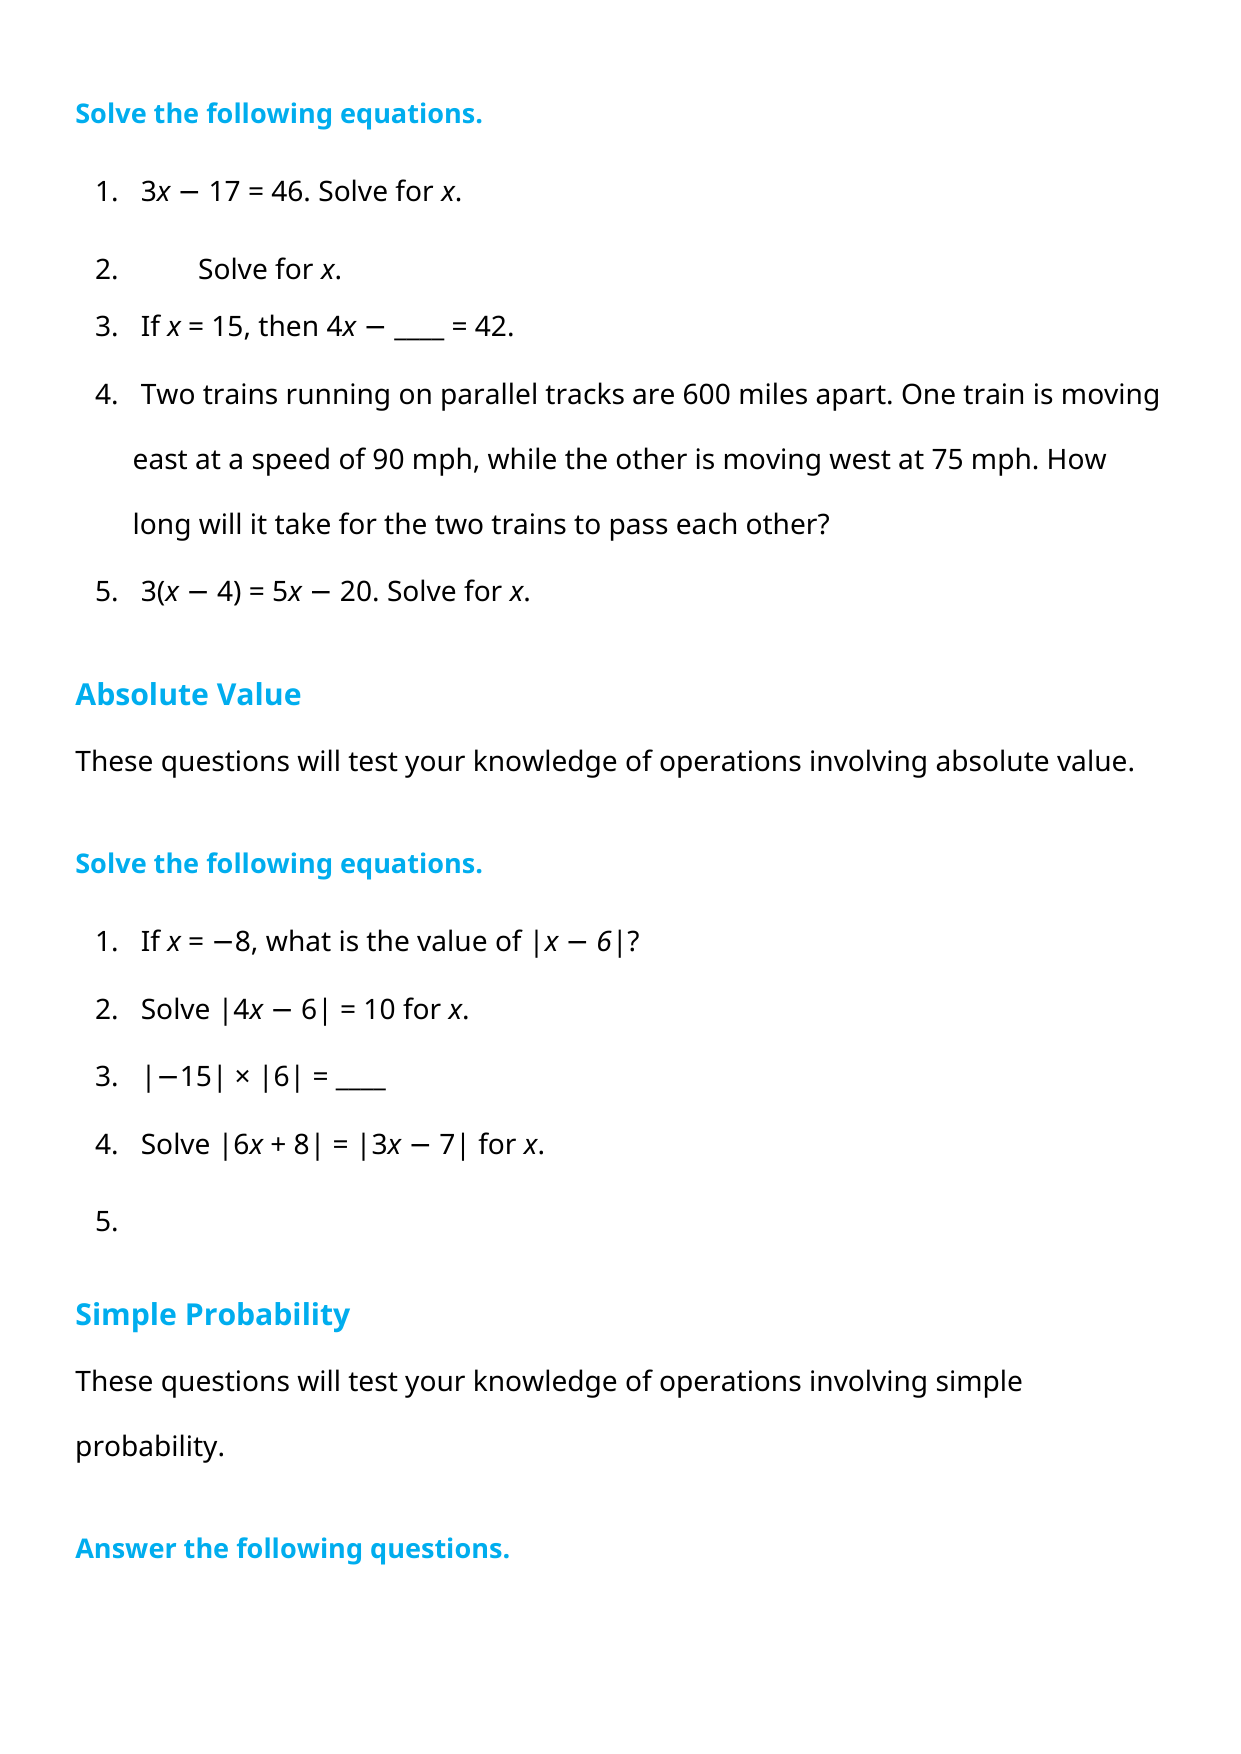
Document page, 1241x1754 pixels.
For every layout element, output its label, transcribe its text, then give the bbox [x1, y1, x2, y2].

text Solve the following equations. [75, 831, 1165, 896]
text Absolute Value [75, 661, 1165, 726]
list 2. Solve |4x − 6| = 10 for x. [95, 976, 1165, 1041]
text These questions will test your knowledge of operations involving absolute value. [75, 728, 1165, 793]
list 5. [95, 1178, 1165, 1243]
list 4. Solve |6x + 8| = |3x − 7| for x. [95, 1111, 1165, 1176]
list 3. If x = 15, then 4x − ____ = 42. [95, 293, 1165, 358]
list 3. |−15| × |6| = ____ [95, 1043, 1165, 1108]
text Answer the following questions. [75, 1516, 1165, 1581]
text Simple Probability [75, 1281, 1165, 1346]
text These questions will test your knowledge of operations involving simple probability. [75, 1348, 1165, 1478]
list 5. 3(x − 4) = 5x − 20. Solve for x. [95, 558, 1165, 623]
list 1. If x = −8, what is the value of |x − 6|? [95, 908, 1165, 973]
list 1. 3x − 17 = 46. Solve for x. [95, 158, 1165, 223]
list 4. Two trains running on parallel tracks are 600 miles apart. One train is moving east at a speed of 90 mph, while the other is moving west at 75 mph. How long will it take for the two trains to pass each other? [95, 361, 1165, 556]
list 2. Solve for x. [95, 226, 1165, 291]
text Solve the following equations. [75, 81, 1165, 146]
